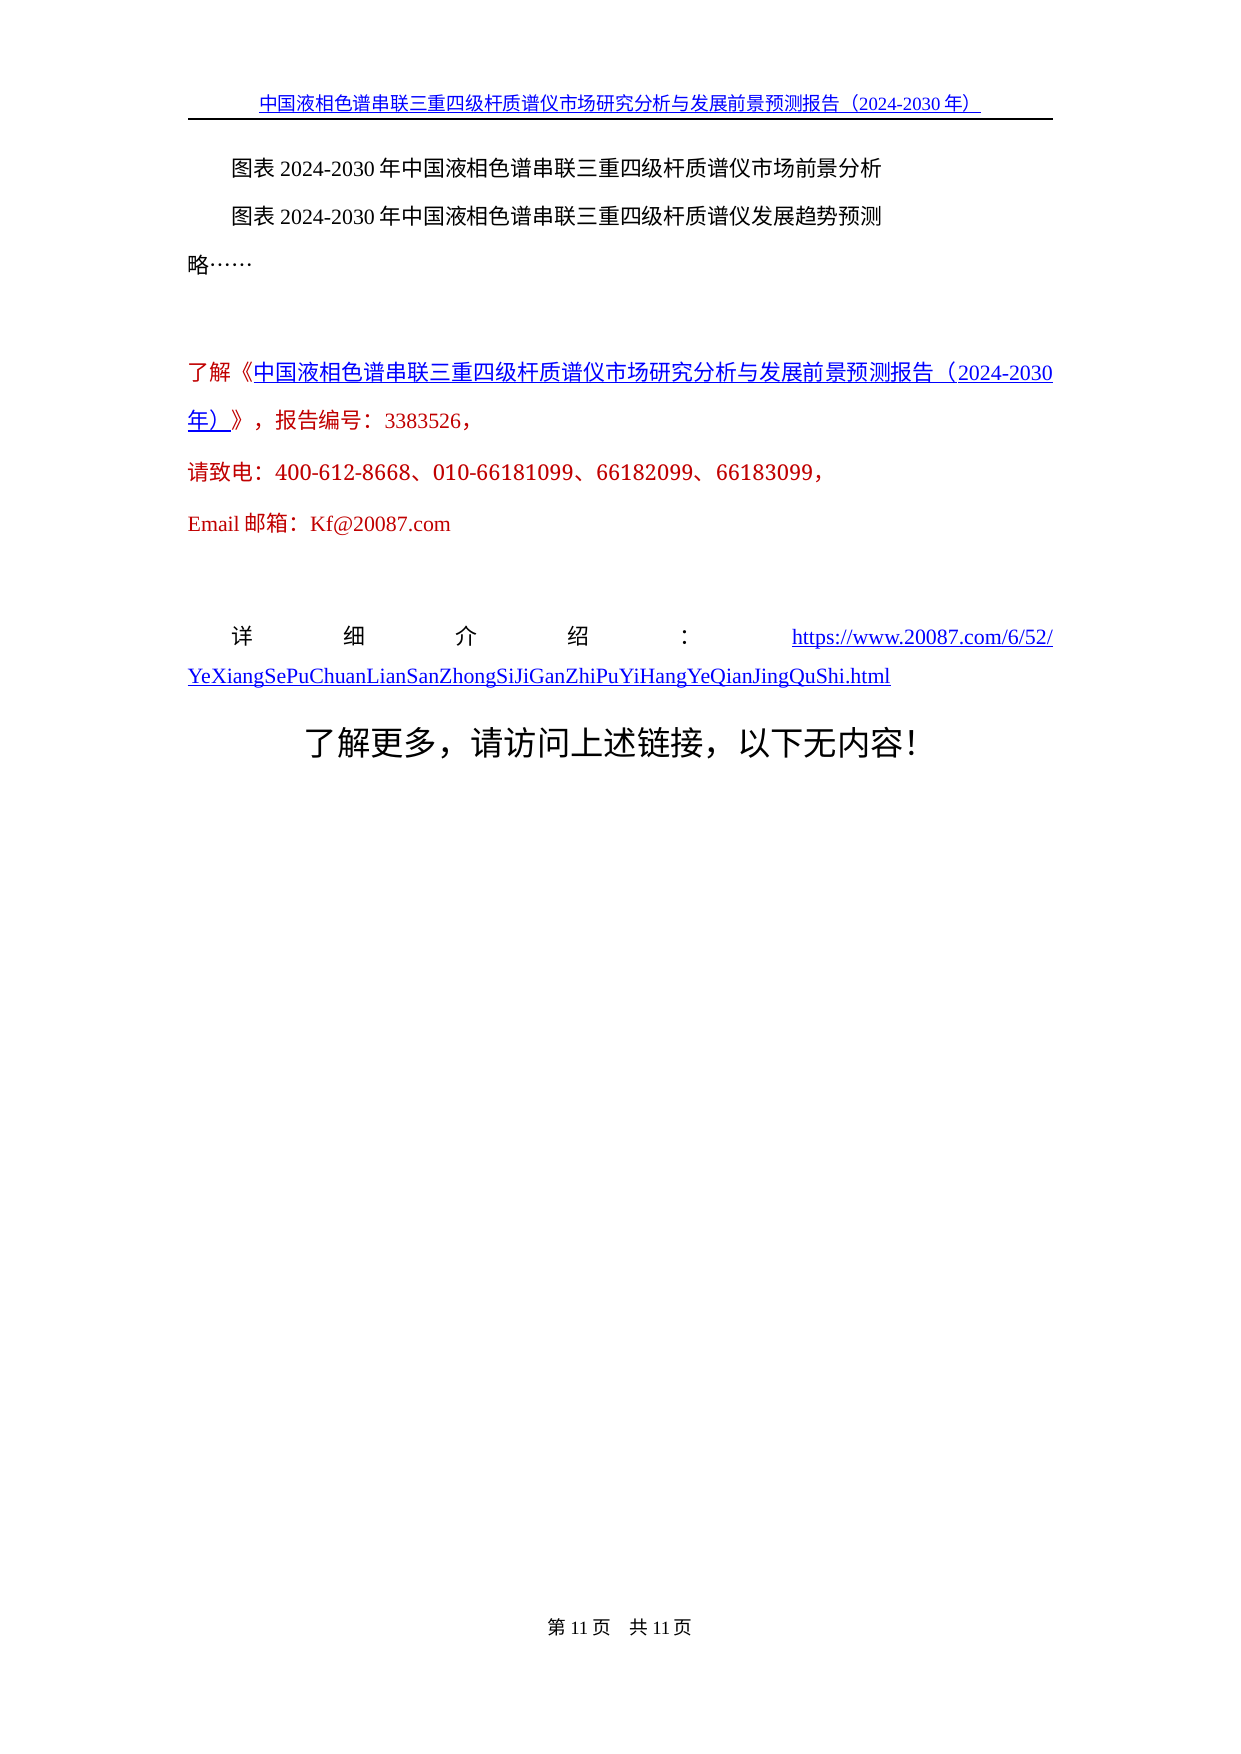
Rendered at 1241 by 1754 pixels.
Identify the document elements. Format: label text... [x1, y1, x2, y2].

text 了解《中国液相色谱串联三重四级杆质谱仪市场研究分析与发展前景预测报告（2024-2030年）》，报告编号：3383526， [187, 354, 1053, 435]
text Email邮箱：Kf@20087.com [187, 506, 1053, 538]
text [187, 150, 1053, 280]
text 请致电：400-612-8668、010-66181099、66182099、66183099， [187, 454, 1053, 487]
title 了解更多，请访问上述链接，以下无内容！ [187, 708, 1053, 773]
text 详细介绍：https://www.20087.com/6/52/YeXiangSePuChuanLianSanZhongSiJiGanZhiPuYiHangYeQianJingQuShi.html [187, 619, 1053, 692]
